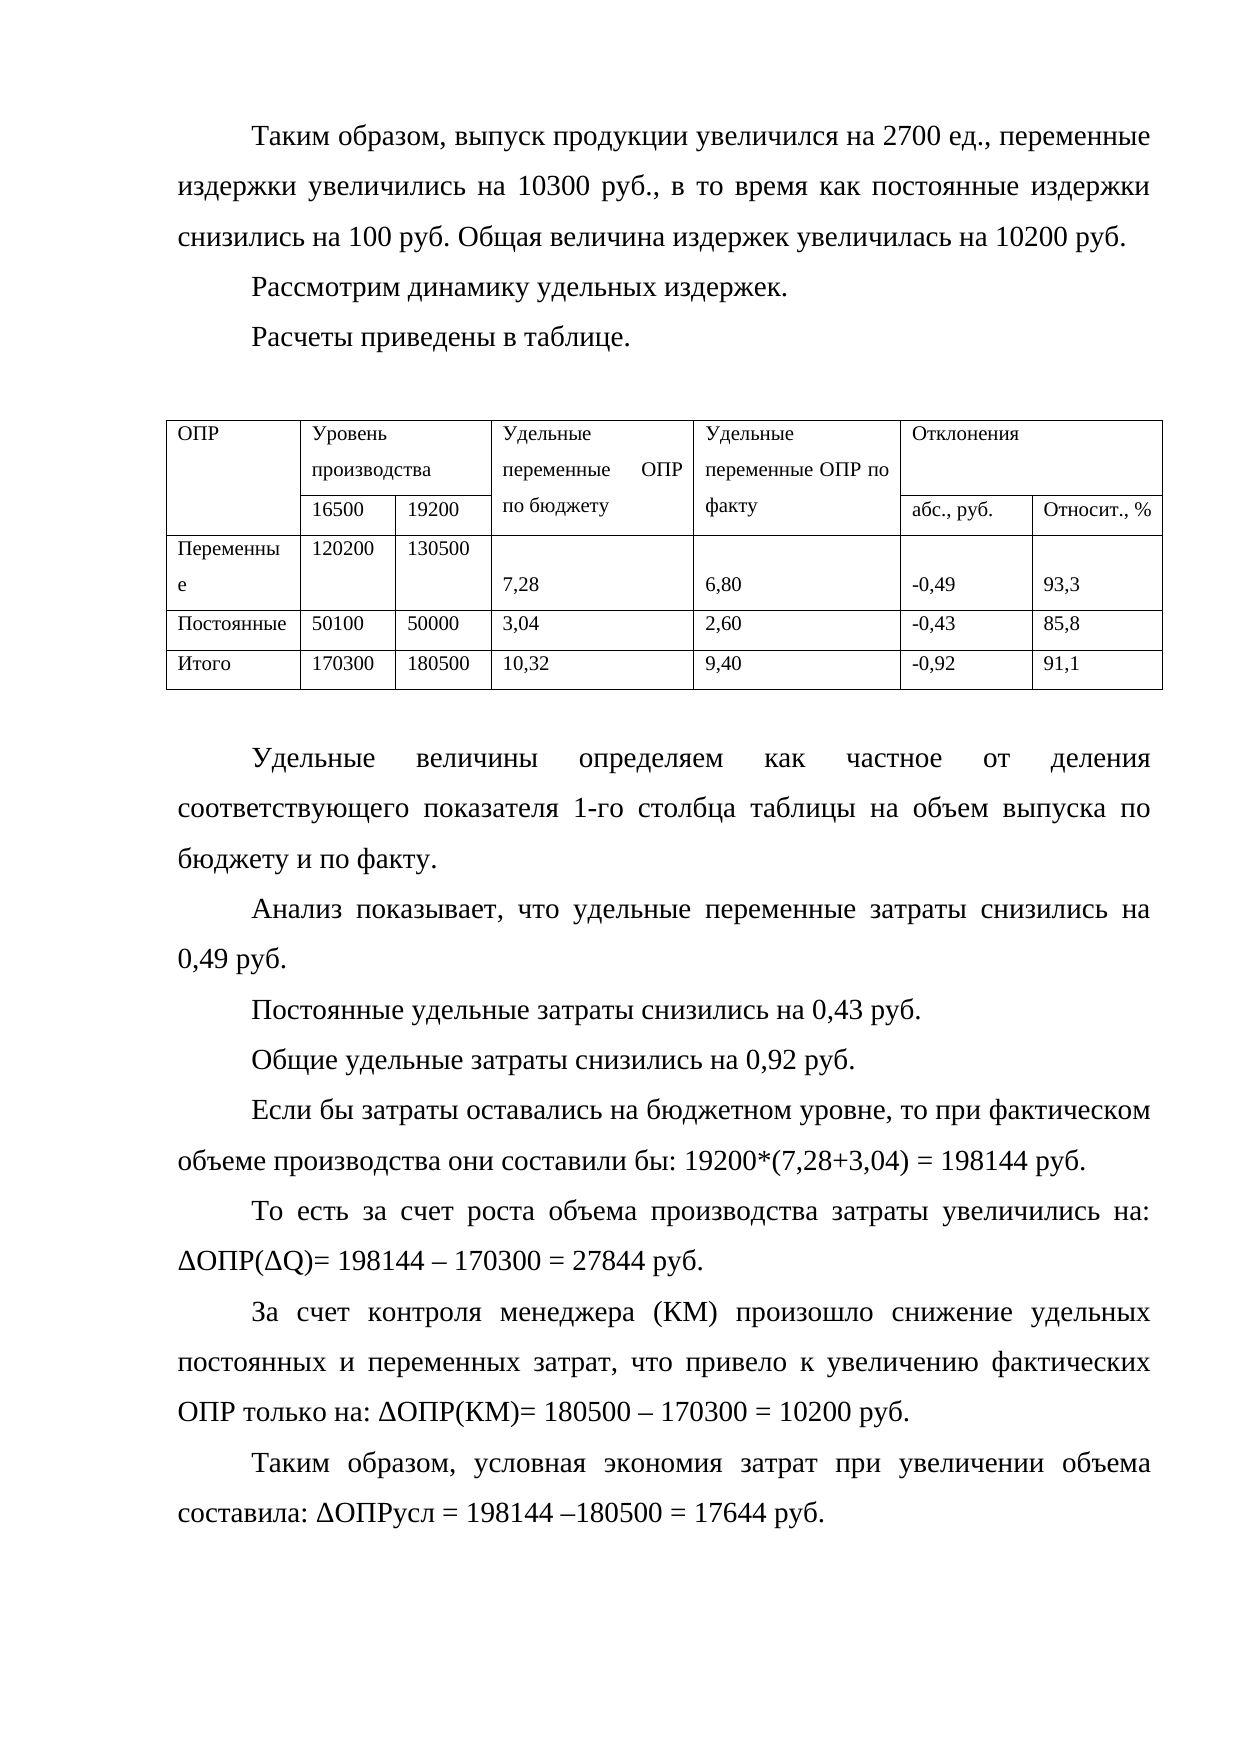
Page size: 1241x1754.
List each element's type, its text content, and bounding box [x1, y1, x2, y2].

table_cell -0,92 [901, 651, 1032, 689]
table_cell Постоянные [167, 611, 300, 649]
table_cell 85,8 [1033, 611, 1162, 649]
table_cell 93,3 [1033, 536, 1162, 610]
table_cell Переменные [167, 536, 300, 610]
table_cell 9,40 [694, 651, 900, 689]
table_header Отклонения [901, 421, 1162, 495]
table_cell -0,49 [901, 536, 1032, 610]
table_cell 3,04 [492, 611, 693, 649]
table_cell 180500 [396, 651, 491, 689]
text Таким образом, условная экономия затрат при увеличении объема составила: ΔОПРусл = 198144 –180500 = 17644 руб. [177, 1445, 1152, 1528]
text Постоянные удельные затраты снизились на 0,43 руб. [177, 992, 1152, 1025]
table_cell 50100 [301, 611, 395, 649]
table_cell абс., руб. [901, 496, 1032, 535]
text Если бы затраты оставались на бюджетном уровне, то при фактическом объеме производства они составили бы: 19200*(7,28+3,04) = 198144 руб. [177, 1092, 1152, 1176]
table_cell 16500 [301, 496, 395, 535]
table_cell 19200 [396, 496, 491, 535]
text Рассмотрим динамику удельных издержек. [177, 269, 1152, 303]
table_cell 7,28 [492, 536, 693, 610]
text Анализ показывает, что удельные переменные затраты снизились на 0,49 руб. [177, 891, 1152, 975]
text Удельные величины определяем как частное от деления соответствующего показателя 1-го столбца таблицы на объем выпуска по бюджету и по факту. [177, 740, 1152, 874]
text Расчеты приведены в таблице. [177, 319, 1152, 353]
table_header Удельные переменные ОПР по бюджету [492, 421, 693, 535]
table_header ОПР [167, 421, 300, 535]
text То есть за счет роста объема производства затраты увеличились на: ΔОПР(ΔQ)= 198144 – 170300 = 27844 руб. [177, 1193, 1152, 1277]
table_cell Итого [167, 651, 300, 689]
text Таким образом, выпуск продукции увеличился на 2700 ед., переменные издержки увеличились на 10300 руб., в то время как постоянные издержки снизились на 100 руб. Общая величина издержек увеличилась на 10200 руб. [177, 118, 1152, 252]
table_cell 2,60 [694, 611, 900, 649]
table_header Уровень производства [301, 421, 491, 495]
text Общие удельные затраты снизились на 0,92 руб. [177, 1042, 1152, 1076]
table_cell 50000 [396, 611, 491, 649]
text За счет контроля менеджера (КМ) произошло снижение удельных постоянных и переменных затрат, что привело к увеличению фактических ОПР только на: ΔОПР(КМ)= 180500 – 170300 = 10200 руб. [177, 1294, 1152, 1428]
table_cell 170300 [301, 651, 395, 689]
table_cell 6,80 [694, 536, 900, 610]
table_cell 130500 [396, 536, 491, 610]
table_cell 10,32 [492, 651, 693, 689]
table_cell -0,43 [901, 611, 1032, 649]
table_header Удельные переменные ОПР по факту [694, 421, 900, 535]
table_cell 91,1 [1033, 651, 1162, 689]
table_cell Относит., % [1033, 496, 1162, 535]
table_cell 120200 [301, 536, 395, 610]
